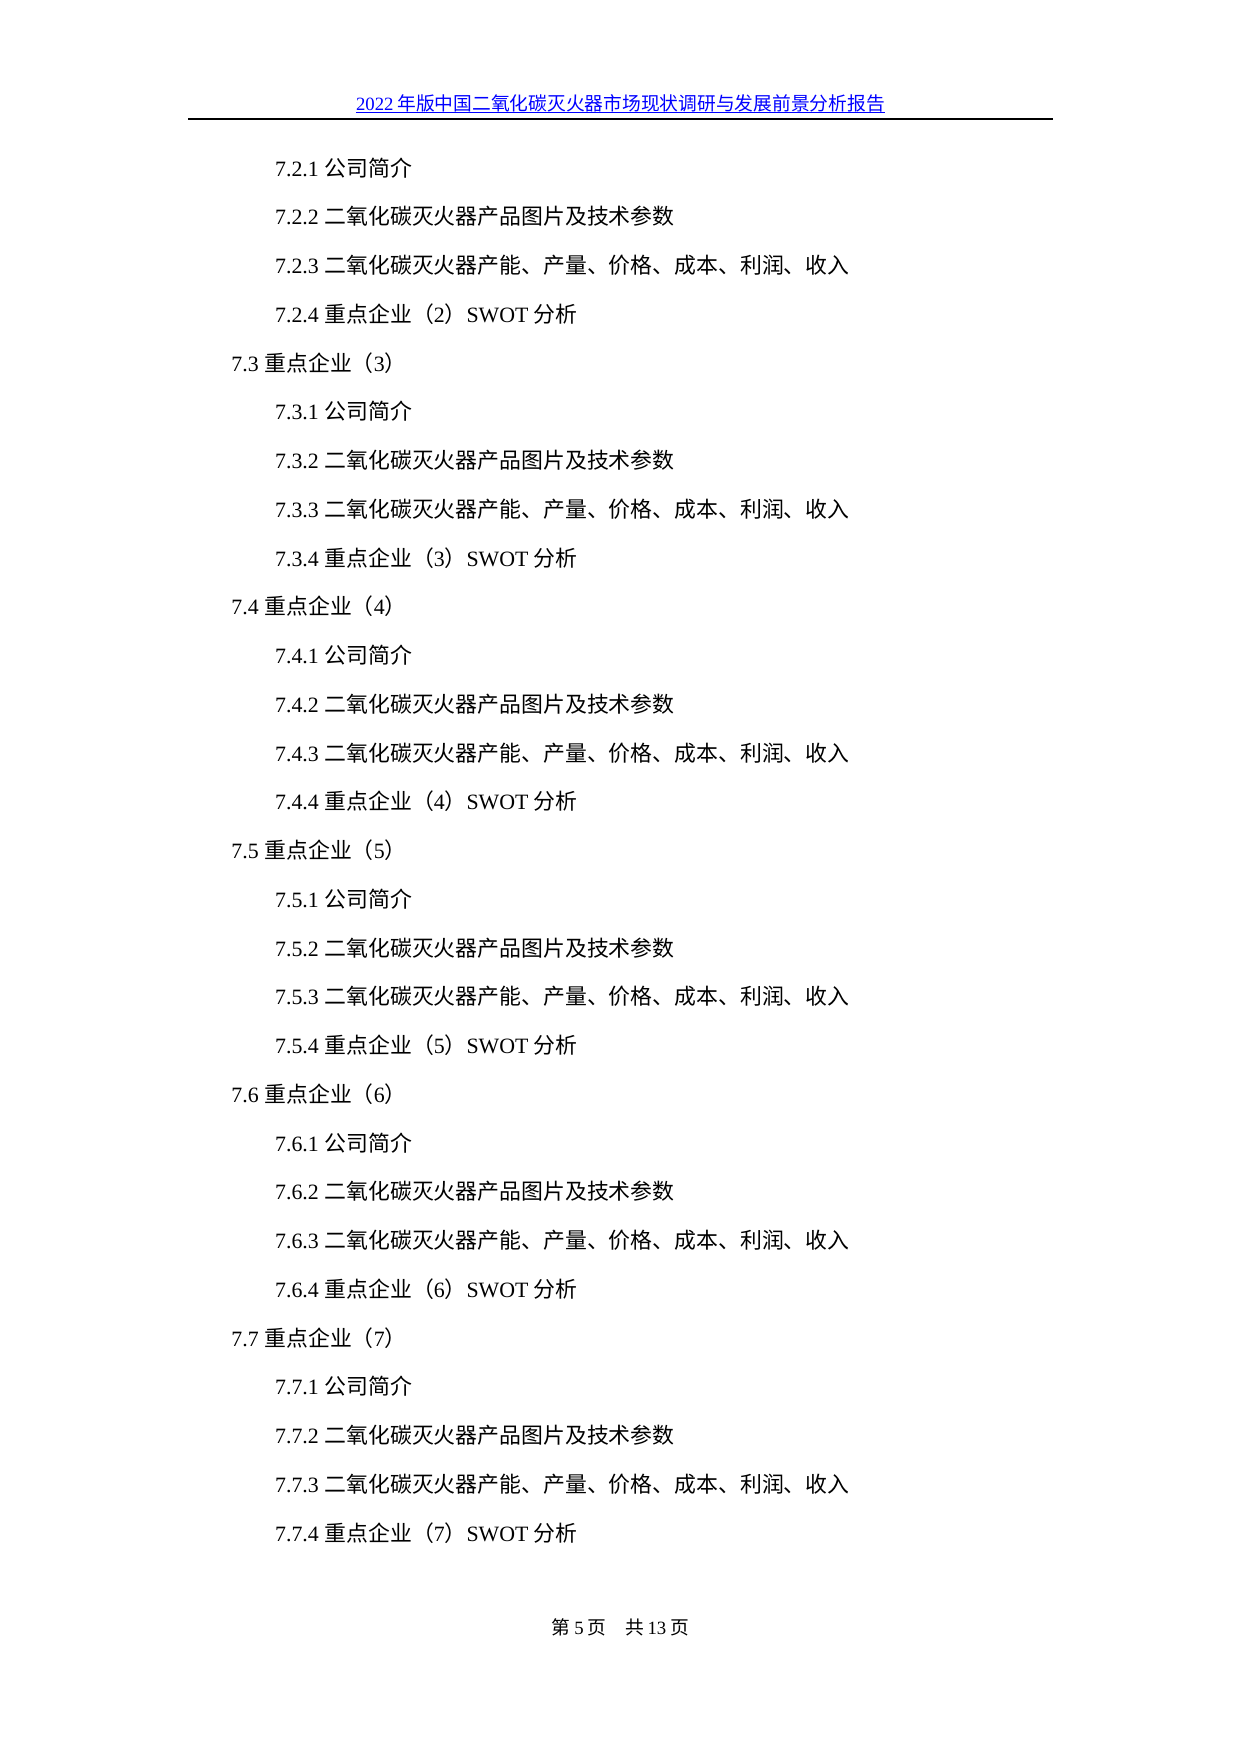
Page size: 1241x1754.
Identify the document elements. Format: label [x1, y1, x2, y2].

text [187, 150, 1053, 1548]
